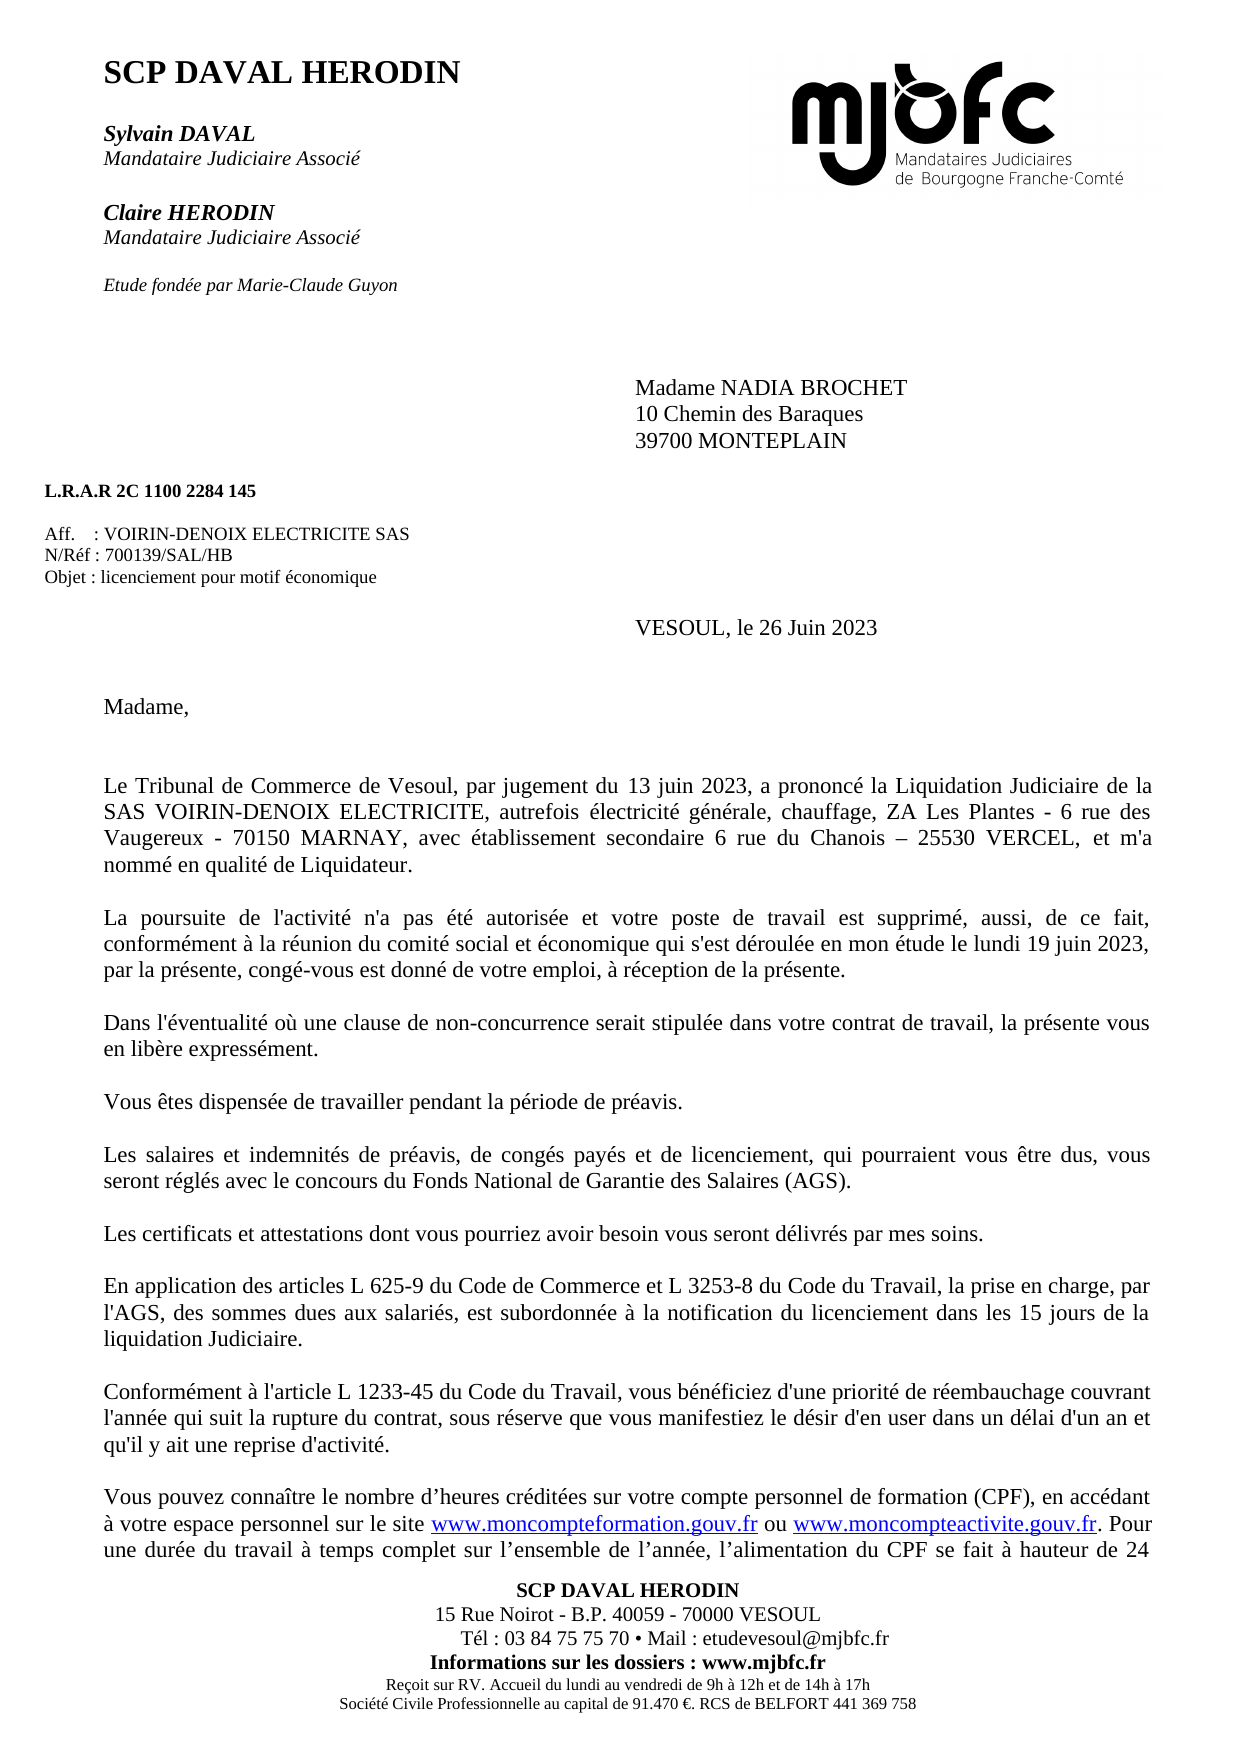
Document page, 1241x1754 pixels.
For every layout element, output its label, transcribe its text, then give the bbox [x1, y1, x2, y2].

text En application des articles L 625-9 du Code de Commerce et L 3253-8 du Code du Travail, la prise en charge, par l'AGS, des sommes dues aux salariés, est subordonnée à la notification du licenciement dans les 15 jours de la liquidation Judiciaire. [103, 1272, 1152, 1352]
text L.R.A.R 2C 1100 2284 145 [44, 479, 1152, 501]
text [103, 1483, 1152, 1562]
text La poursuite de l'activité n'a pas été autorisée et votre poste de travail est supprimé, aussi, de ce fait, conformément à la réunion du comité social et économique qui s'est déroulée en mon étude le lundi 19 juin 2023, par la présente, congé-vous est donné de votre emploi, à réception de la présente. [103, 903, 1152, 983]
text Aff. : VOIRIN-DENOIX ELECTRICITE SAS [44, 523, 1152, 544]
text Vous êtes dispensée de travailler pendant la période de préavis. [103, 1088, 1152, 1114]
text VESOUL, le 26 Juin 2023 [635, 614, 1152, 640]
text Les certificats et attestations dont vous pourriez avoir besoin vous seront délivrés par mes soins. [103, 1220, 1152, 1246]
text Dans l'éventualité où une clause de non-concurrence serait stipulée dans votre contrat de travail, la présente vous en libère expressément. [103, 1009, 1152, 1062]
text Madame, [103, 693, 1152, 719]
text N/Réf : 700139/SAL/HB [44, 544, 1152, 566]
text Madame NADIA BROCHET 10 Chemin des Baraques 39700 MONTEPLAIN [635, 374, 1152, 453]
picture [749, 52, 1166, 206]
text Les salaires et indemnités de préavis, de congés payés et de licenciement, qui pourraient vous être dus, vous seront réglés avec le concours du Fonds National de Garantie des Salaires (AGS). [103, 1141, 1152, 1193]
text Le Tribunal de Commerce de Vesoul, par jugement du 13 juin 2023, a prononcé la Liquidation Judiciaire de la SAS VOIRIN-DENOIX ELECTRICITE, autrefois électricité générale, chauffage, ZA Les Plantes - 6 rue des Vaugereux - 70150 MARNAY, avec établissement secondaire 6 rue du Chanois – 25530 VERCEL, et m'a nommé en qualité de Liquidateur. [103, 772, 1152, 877]
text Objet : licenciement pour motif économique [44, 566, 1152, 587]
text Conformément à l'article L 1233-45 du Code du Travail, vous bénéficiez d'une priorité de réembauchage couvrant l'année qui suit la rupture du contrat, sous réserve que vous manifestiez le désir d'en user dans un délai d'un an et qu'il y ait une reprise d'activité. [103, 1378, 1152, 1457]
